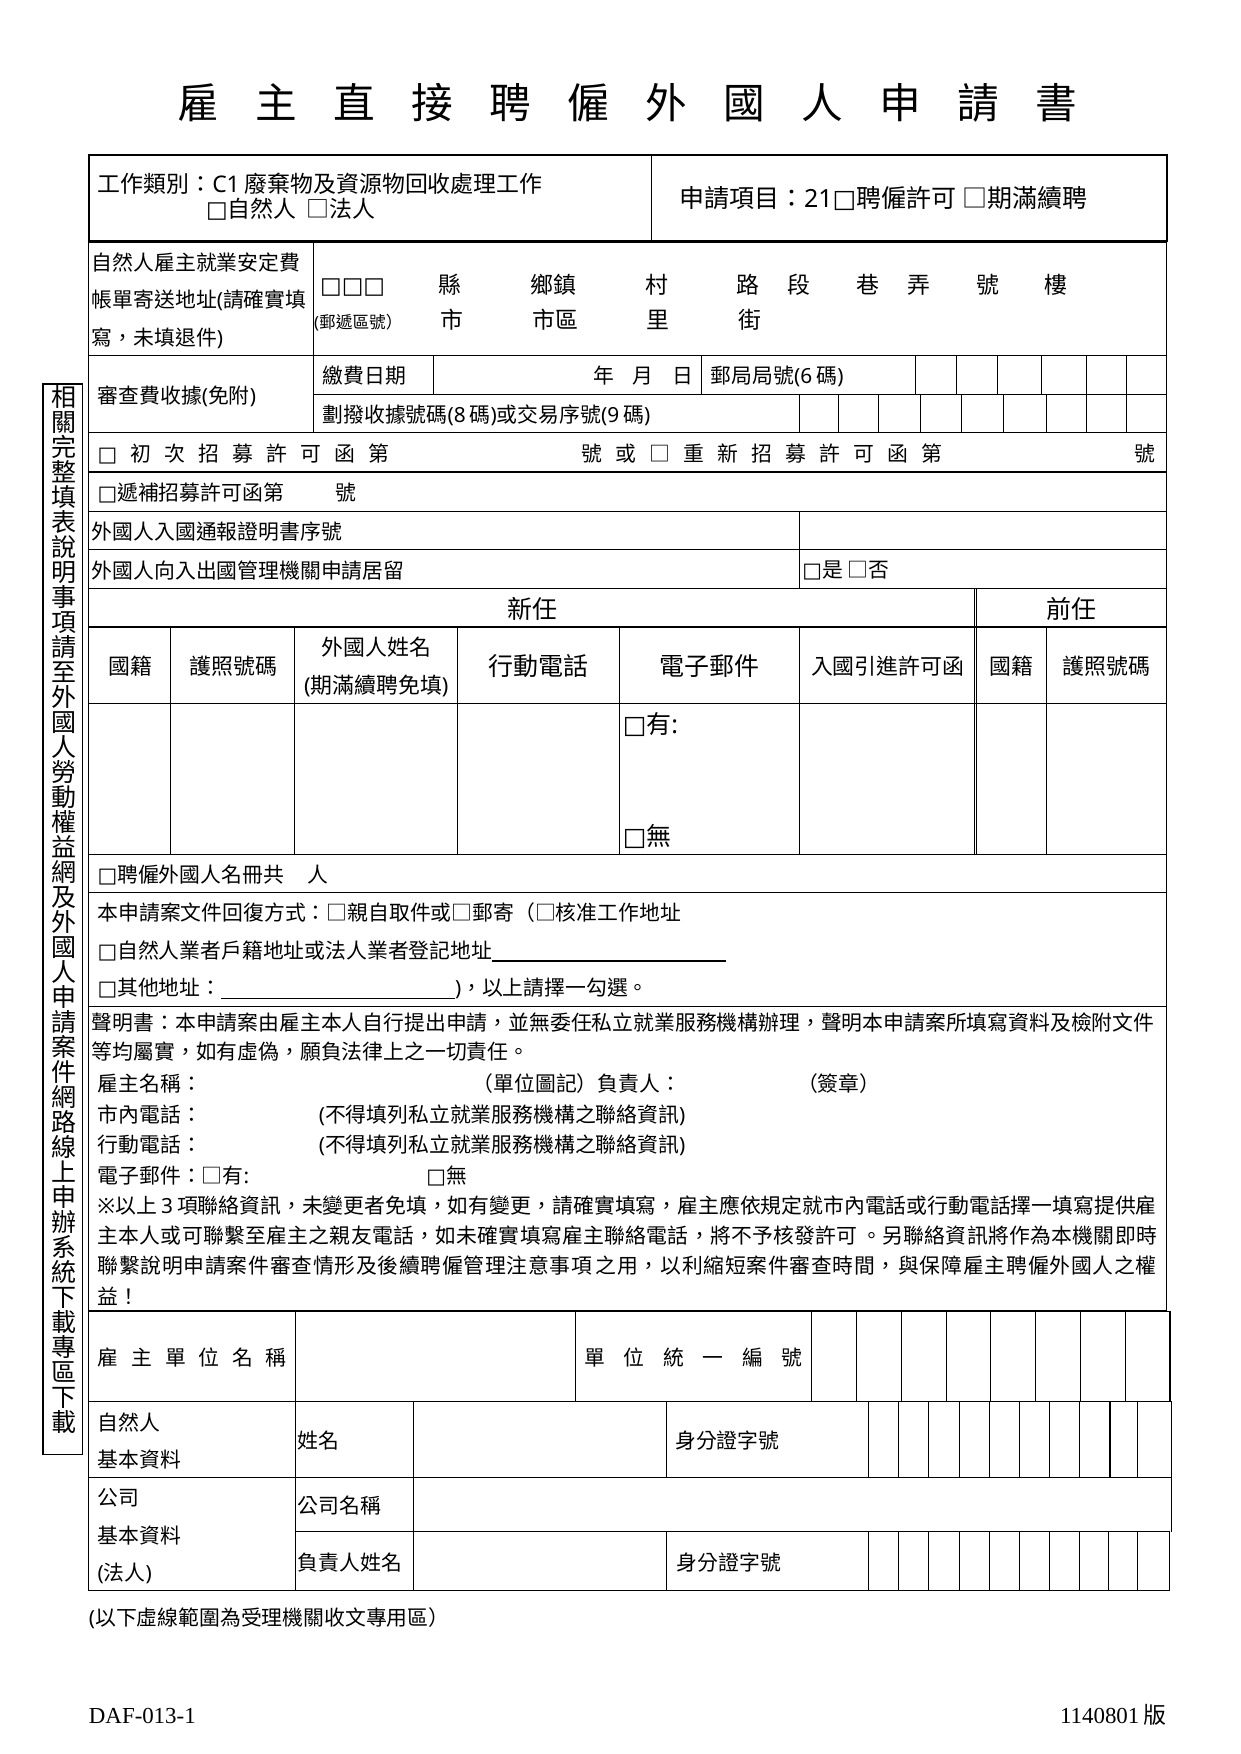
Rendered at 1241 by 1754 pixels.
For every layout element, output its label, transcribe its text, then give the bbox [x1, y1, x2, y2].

table_cell [458, 704, 619, 853]
table_cell 護照號碼 [1047, 628, 1166, 702]
table_cell [1138, 1532, 1169, 1590]
text 雇 主 直 接 聘 僱 外 國 人 申 請 書 [89, 70, 1078, 131]
table_header [947, 1312, 990, 1401]
table_cell □有: □無 [620, 704, 799, 853]
table_header [812, 1312, 856, 1401]
table_cell [899, 1532, 928, 1590]
table_cell [869, 1402, 898, 1477]
table_cell [916, 356, 956, 394]
table_cell [960, 1402, 989, 1477]
table_header 雇主單位名稱 [89, 1312, 295, 1401]
table_cell [921, 395, 961, 432]
table_cell 劃撥收據號碼(8碼)或交易序號(9碼) [314, 395, 799, 432]
table_cell 本申請案文件回復方式：□親自取件或□郵寄（□核准工作地址 □自然人業者戶籍地址或法人業者登記地址 □其他地址： )，以上請擇一勾選。 [89, 893, 1166, 1006]
table_cell □聘僱外國人名冊共 人 [89, 855, 1166, 892]
table_cell 繳費日期 [314, 356, 433, 394]
table_cell [171, 704, 294, 853]
table_header □□□ 縣 鄉鎮 村 路 段 巷 弄 號 樓 (郵遞區號） 市 市區 里 街 [314, 243, 1166, 355]
table_cell [1004, 395, 1046, 432]
table_cell [1050, 1402, 1079, 1477]
table_cell □遞補招募許可函第 號 [89, 473, 1166, 511]
table_cell [990, 1532, 1019, 1590]
table_cell [1020, 1532, 1049, 1590]
table_cell [89, 704, 170, 853]
table_cell [839, 395, 878, 432]
table_cell [800, 395, 838, 432]
table_header [296, 1312, 575, 1401]
table_cell 外國人姓名 (期滿續聘免填) [295, 628, 457, 702]
table_cell 自然人 基本資料 [89, 1402, 295, 1477]
table_cell [929, 1402, 959, 1477]
table_cell [800, 704, 974, 853]
table_cell [962, 395, 1003, 432]
table_cell 郵局局號(6碼) [702, 356, 915, 394]
table_cell [899, 1402, 928, 1477]
table_cell [929, 1532, 959, 1590]
table_cell 身分證字號 [667, 1402, 868, 1477]
table_header [1126, 1312, 1169, 1401]
table_cell 國籍 [977, 628, 1046, 702]
table_cell □是 □否 [800, 550, 1166, 588]
table_cell 外國人入國通報證明書序號 [89, 512, 799, 549]
table_cell [1111, 1402, 1137, 1477]
table_header [991, 1312, 1035, 1401]
table_header [902, 1312, 946, 1401]
table_cell □初次招募許可函第 號或□重新招募許可函第 號 [89, 433, 1166, 471]
table_cell 負責人姓名 [296, 1532, 413, 1590]
table_cell 新任 [89, 589, 974, 626]
table_cell 國籍 [89, 628, 170, 702]
table_cell [1047, 704, 1166, 853]
table_cell [295, 704, 457, 853]
table_cell [977, 704, 1046, 853]
table_cell 身分證字號 [667, 1532, 868, 1590]
table_cell 姓名 [296, 1402, 413, 1477]
table_cell [1127, 395, 1166, 432]
table_cell [414, 1402, 666, 1477]
table_cell [800, 512, 1166, 549]
table_cell [1087, 356, 1126, 394]
table_cell 護照號碼 [171, 628, 294, 702]
table_cell 外國人向入出國管理機關申請居留 [89, 550, 799, 588]
table_header 工作類別：C1廢棄物及資源物回收處理工作 □自然人 □法人 [90, 156, 651, 239]
table_header [1081, 1312, 1125, 1401]
table_cell [1020, 1402, 1049, 1477]
table_cell [1127, 356, 1166, 394]
table_cell [957, 356, 997, 394]
table_cell 電子郵件 [620, 628, 799, 702]
table_cell 公司 基本資料 (法人) [89, 1478, 295, 1590]
table_cell 年 月 日 [434, 356, 701, 394]
table_cell [1080, 1532, 1108, 1590]
table_cell 公司名稱 [296, 1478, 413, 1531]
table_cell [1138, 1402, 1171, 1477]
table_cell 行動電話 [458, 628, 619, 702]
table_cell 審查費收據(免附) [89, 356, 313, 432]
table_cell 聲明書：本申請案由雇主本人自行提出申請，並無委任私立就業服務機構辦理，聲明本申請案所填寫資料及檢附文件等均屬實，如有虛偽，願負法律上之一切責任。 雇主名稱： （單位圖記）負責人： （簽章） 市內電話： (不得填列私立就業服務機構之聯絡資訊) 行動電話： (不得填列私立就業服務機構之聯絡資訊) 電子郵件：□有: □無 ※以上3項聯絡資訊，未變更者免填，如有變更，請確實填寫，雇主應依規定就市內電話或行動電話擇一填寫提供雇主本人或可聯繫至雇主之親友電話，如未確實填寫雇主聯絡電話，將不予核發許可。另聯絡資訊將作為本機關即時聯繫說明申請案件審查情形及後續聘僱管理注意事項之用，以利縮短案件審查時間，與保障雇主聘僱外國人之權益！ [89, 1007, 1166, 1310]
table_header 單位統一編號 [576, 1312, 811, 1401]
table_cell [960, 1532, 989, 1590]
table_cell [414, 1478, 1171, 1531]
table_header [857, 1312, 901, 1401]
table_cell [1050, 1532, 1079, 1590]
table_cell [1047, 395, 1086, 432]
table_cell [1109, 1532, 1137, 1590]
table_cell [1087, 395, 1126, 432]
table_cell 入國引進許可函 [800, 628, 974, 702]
table_cell [1080, 1402, 1109, 1477]
table_cell [879, 395, 920, 432]
table_cell [990, 1402, 1019, 1477]
table_cell [998, 356, 1041, 394]
table_cell [414, 1532, 666, 1590]
text (以下虛線範圍為受理機關收文專用區） [89, 1601, 1167, 1631]
table_header 自然人雇主就業安定費帳單寄送地址(請確實填寫，未填退件) [89, 243, 313, 355]
table_cell [1042, 356, 1086, 394]
table_cell 前任 [977, 589, 1166, 626]
table_header [1036, 1312, 1080, 1401]
table_header 申請項目：21□聘僱許可 □期滿續聘 [652, 156, 1166, 239]
table_cell [869, 1532, 898, 1590]
